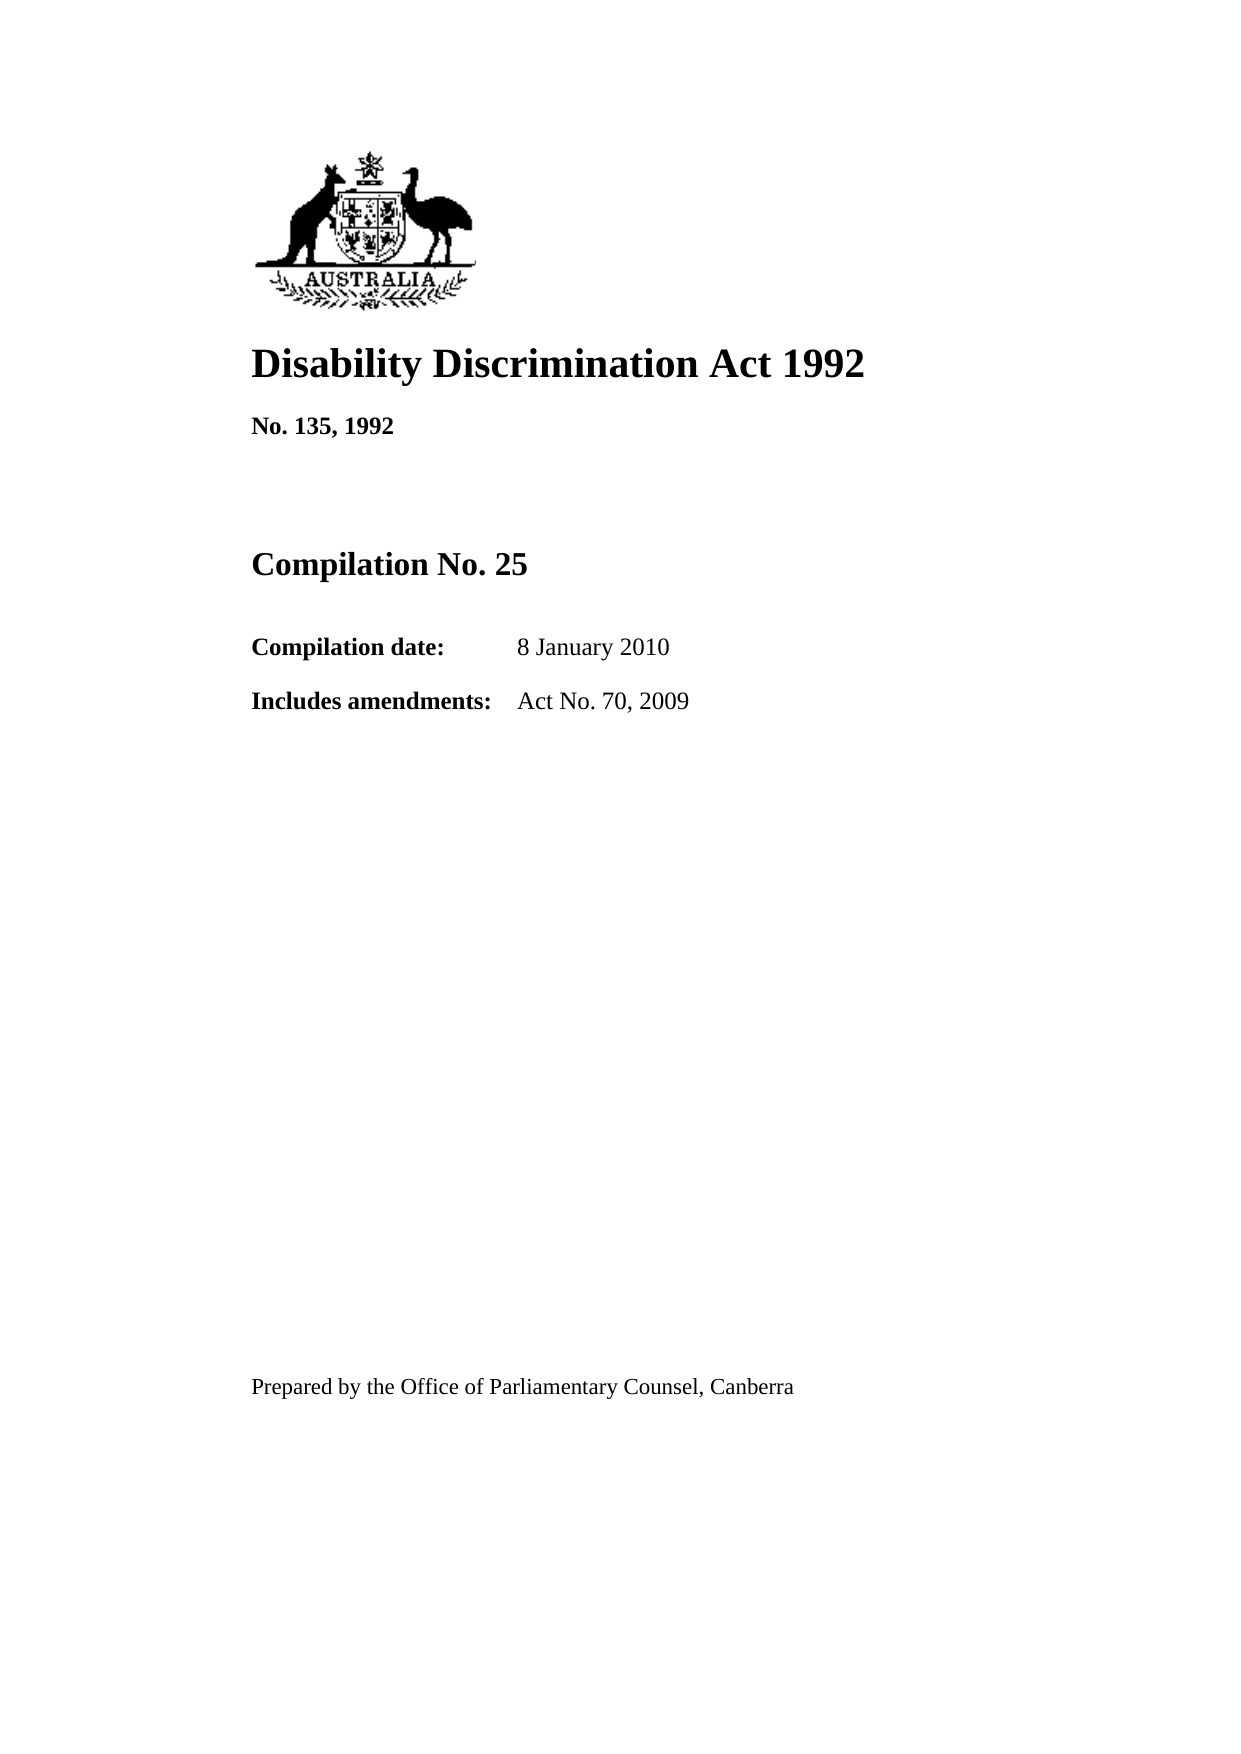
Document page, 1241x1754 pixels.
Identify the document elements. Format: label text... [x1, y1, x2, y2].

text Includes amendments: Act No. 70, 2009 [251, 686, 989, 715]
text Compilation date: 8 January 2010 [251, 632, 989, 661]
text Compilation No. 25 [251, 544, 989, 582]
text No. 135, 1992 [251, 411, 989, 440]
text Disability Discrimination Act 1992 [251, 338, 989, 386]
